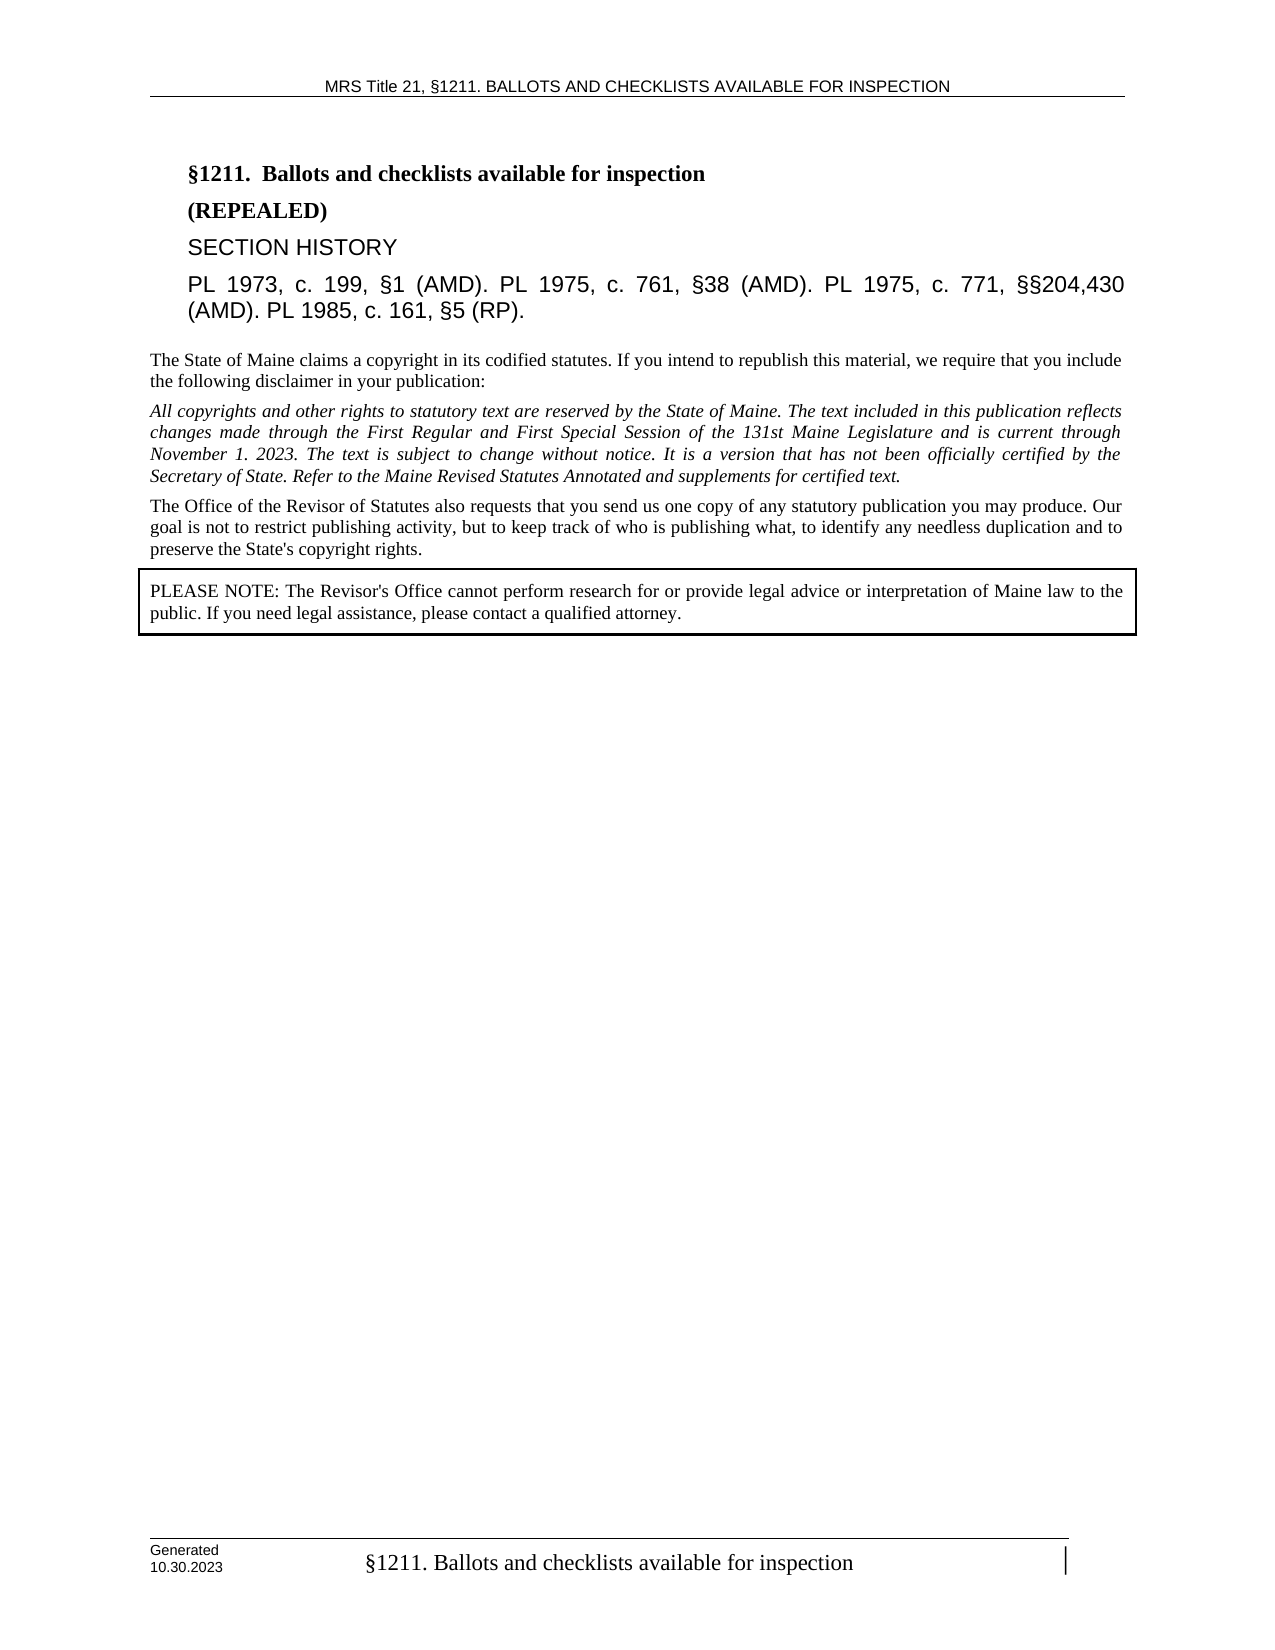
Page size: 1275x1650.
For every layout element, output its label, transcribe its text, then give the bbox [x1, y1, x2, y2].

text SECTION HISTORY [187, 234, 1125, 260]
text All copyrights and other rights to statutory text are reserved by the State of Maine. The text included in this publication reflects changes made through the First Regular and First Special Session of the 131st Maine Legislature and is current through November 1. 2023 . The text is subject to change without notice. It is a version that has not been officially certified by the Secretary of State. Refer to the Maine Revised Statutes Annotated and supplements for certified text. [150, 400, 1125, 486]
text §1211. Ballots and checklists available for inspection [187, 160, 1125, 187]
text The State of Maine claims a copyright in its codified statutes. If you intend to republish this material, we require that you include the following disclaimer in your publication: [150, 348, 1125, 392]
text PL 1973, c. 199, §1 (AMD). PL 1975, c. 761, §38 (AMD). PL 1975, c. 771, §§204,430 (AMD). PL 1985, c. 161, §5 (RP). [187, 271, 1125, 323]
text The Office of the Revisor of Statutes also requests that you send us one copy of any statutory publication you may produce. Our goal is not to restrict publishing activity, but to keep track of who is publishing what, to identify any needless duplication and to preserve the State's copyright rights. [150, 494, 1125, 559]
text PLEASE NOTE: The Revisor's Office cannot perform research for or provide legal advice or interpretation of Maine law to the public. If you need legal assistance, please contact a qualified attorney. [140, 570, 1135, 633]
text (REPEALED) [187, 197, 1125, 223]
